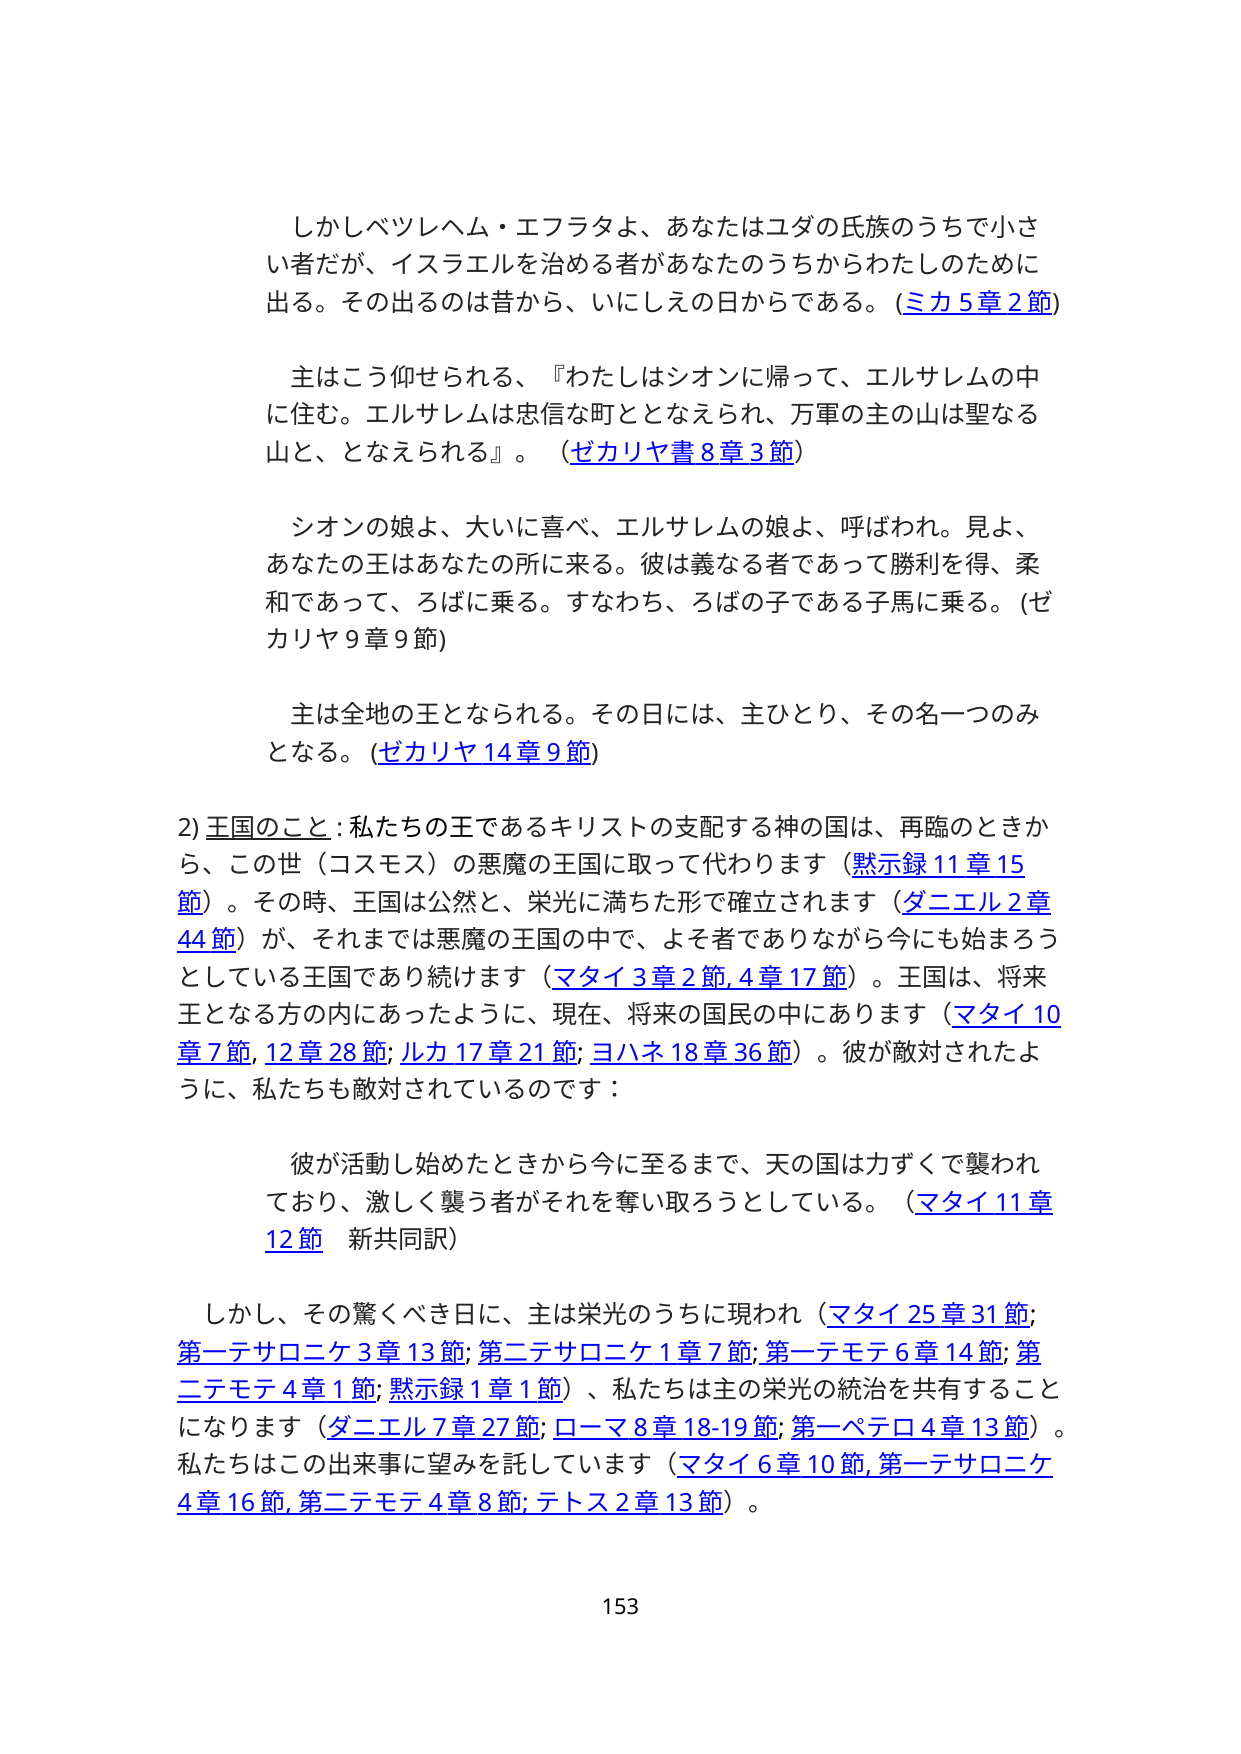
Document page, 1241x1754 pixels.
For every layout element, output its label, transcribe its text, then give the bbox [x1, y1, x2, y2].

text しかしベツレヘム・エフラタよ、あなたはユダの氏族のうちで小さい者だが、イスラエルを治める者があなたのうちからわたしのために出る。その出るのは昔から、いにしえの日からである。 (ミカ 5章2節) [265, 207, 1063, 319]
text シオンの娘よ、大いに喜べ、エルサレムの娘よ、呼ばわれ。見よ、あなたの王はあなたの所に来る。彼は義なる者であって勝利を得、柔和であって、ろばに乗る。すなわち、ろばの子である子馬に乗る。 (ゼカリヤ9章9節) [265, 507, 1063, 657]
text 2) 王国のこと : 私たちの王であるキリストの支配する神の国は、再臨のときから、この世（コスモス）の悪魔の王国に取って代わります（黙示録11章15節）。その時、王国は公然と、栄光に満ちた形で確立されます（ダニエル2章44節）が、それまでは悪魔の王国の中で、よそ者でありながら今にも始まろうとしている王国であり続けます（マタイ3章2節, 4章17節）。王国は、将来王となる方の内にあったように、現在、将来の国民の中にあります（マタイ10章7節, 12章28節; ルカ17章21節; ヨハネ18章36節）。彼が敵対されたように、私たちも敵対されているのです： [177, 807, 1063, 1107]
text 彼が活動し始めたときから今に至るまで、天の国は力ずくで襲われており、激しく襲う者がそれを奪い取ろうとしている。（マタイ11章12節 新共同訳） [265, 1144, 1063, 1257]
text 主はこう仰せられる、『わたしはシオンに帰って、エルサレムの中に住む。エルサレムは忠信な町ととなえられ、万軍の主の山は聖なる山と、となえられる』。 （ゼカリヤ書8章3節） [265, 357, 1063, 469]
text 主は全地の王となられる。その日には、主ひとり、その名一つのみとなる。 (ゼカリヤ14章9節) [265, 694, 1063, 769]
text しかし、その驚くべき日に、主は栄光のうちに現われ（マタイ25章31節; 第一テサロニケ3章13節; 第二テサロニケ1章7節; 第一テモテ6章14節; 第二テモテ4章1節; 黙示録1章1節）、私たちは主の栄光の統治を共有することになります（ダニエル7章27節; ローマ8章18-19節; 第一ペテロ4章13節）。私たちはこの出来事に望みを託しています（マタイ6章10節, 第一テサロニケ4章16節, 第二テモテ4章8節; テトス2章13節）。 [177, 1294, 1063, 1519]
